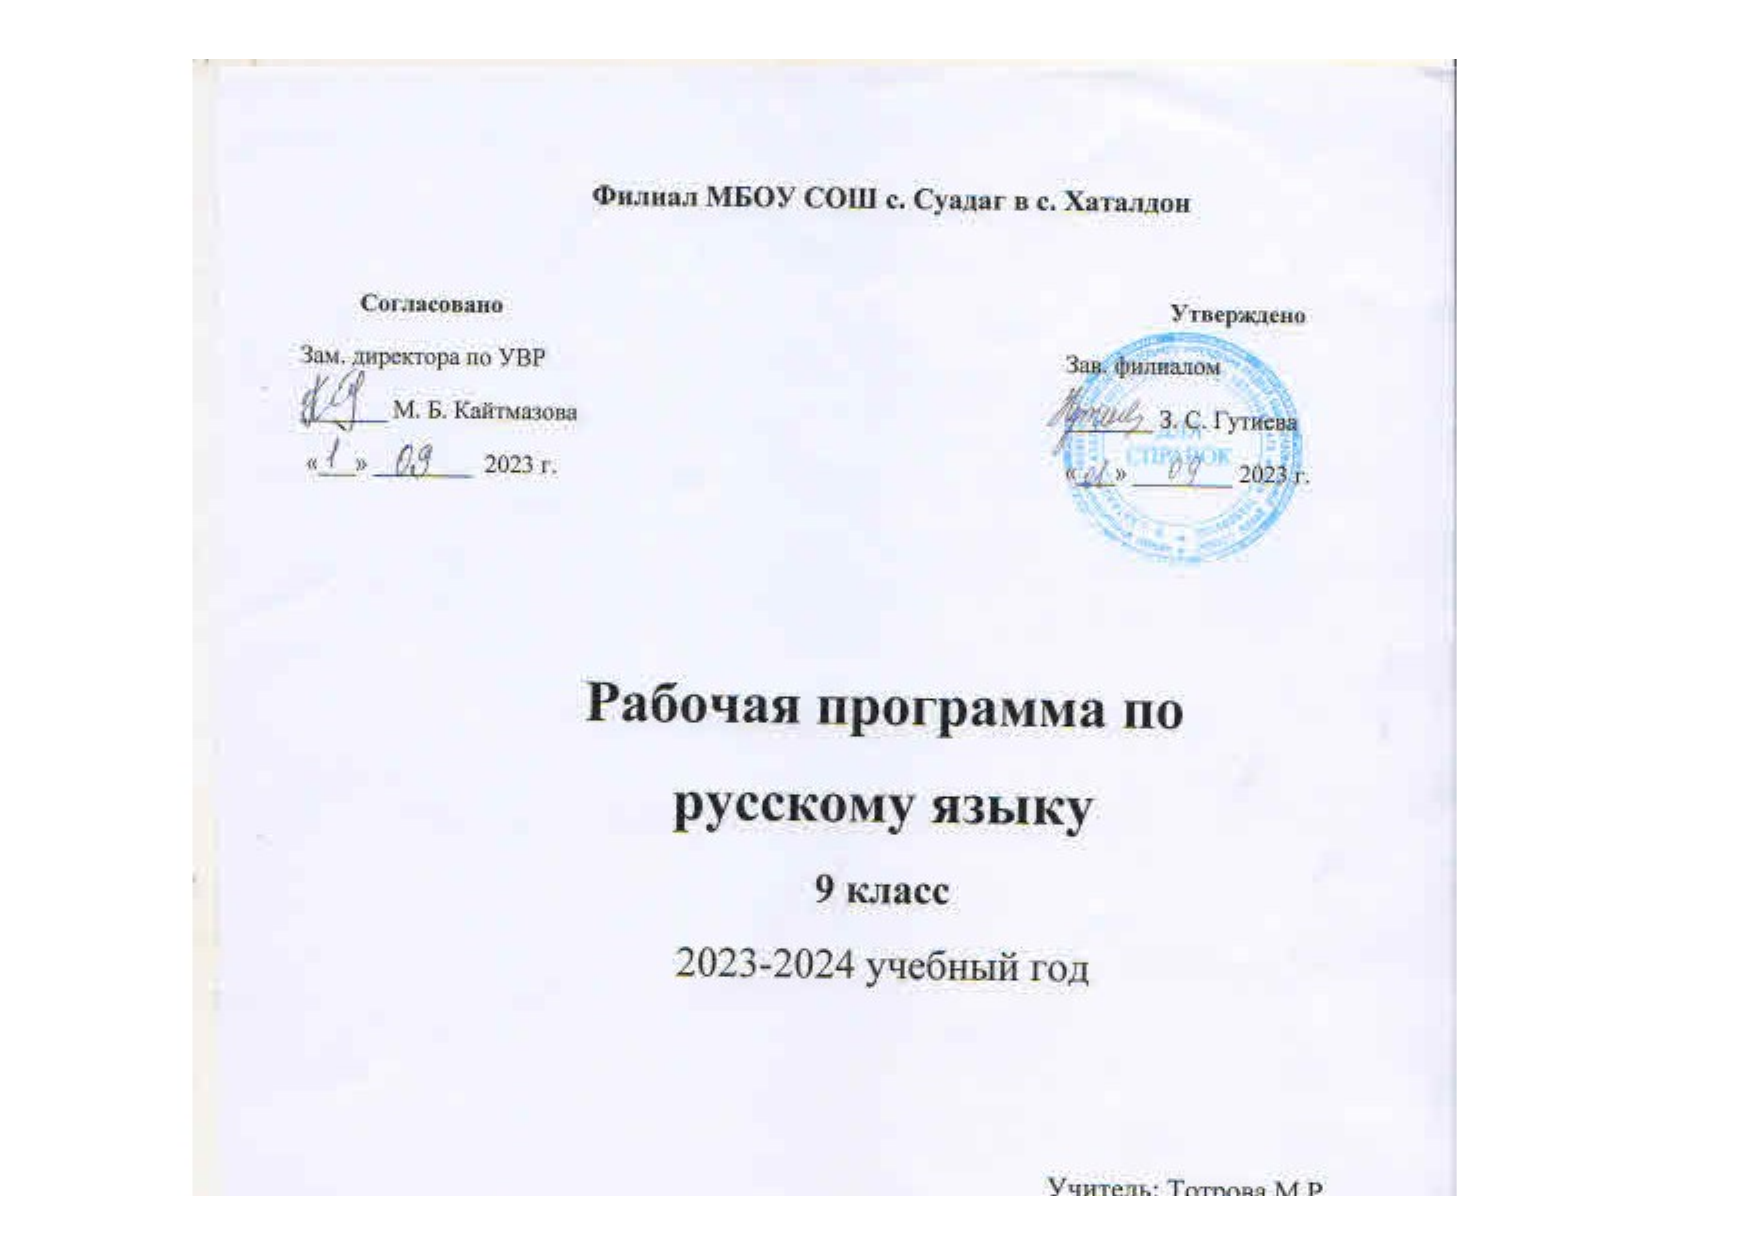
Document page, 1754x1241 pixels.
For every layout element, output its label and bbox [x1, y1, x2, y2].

picture [177, 59, 1457, 1196]
